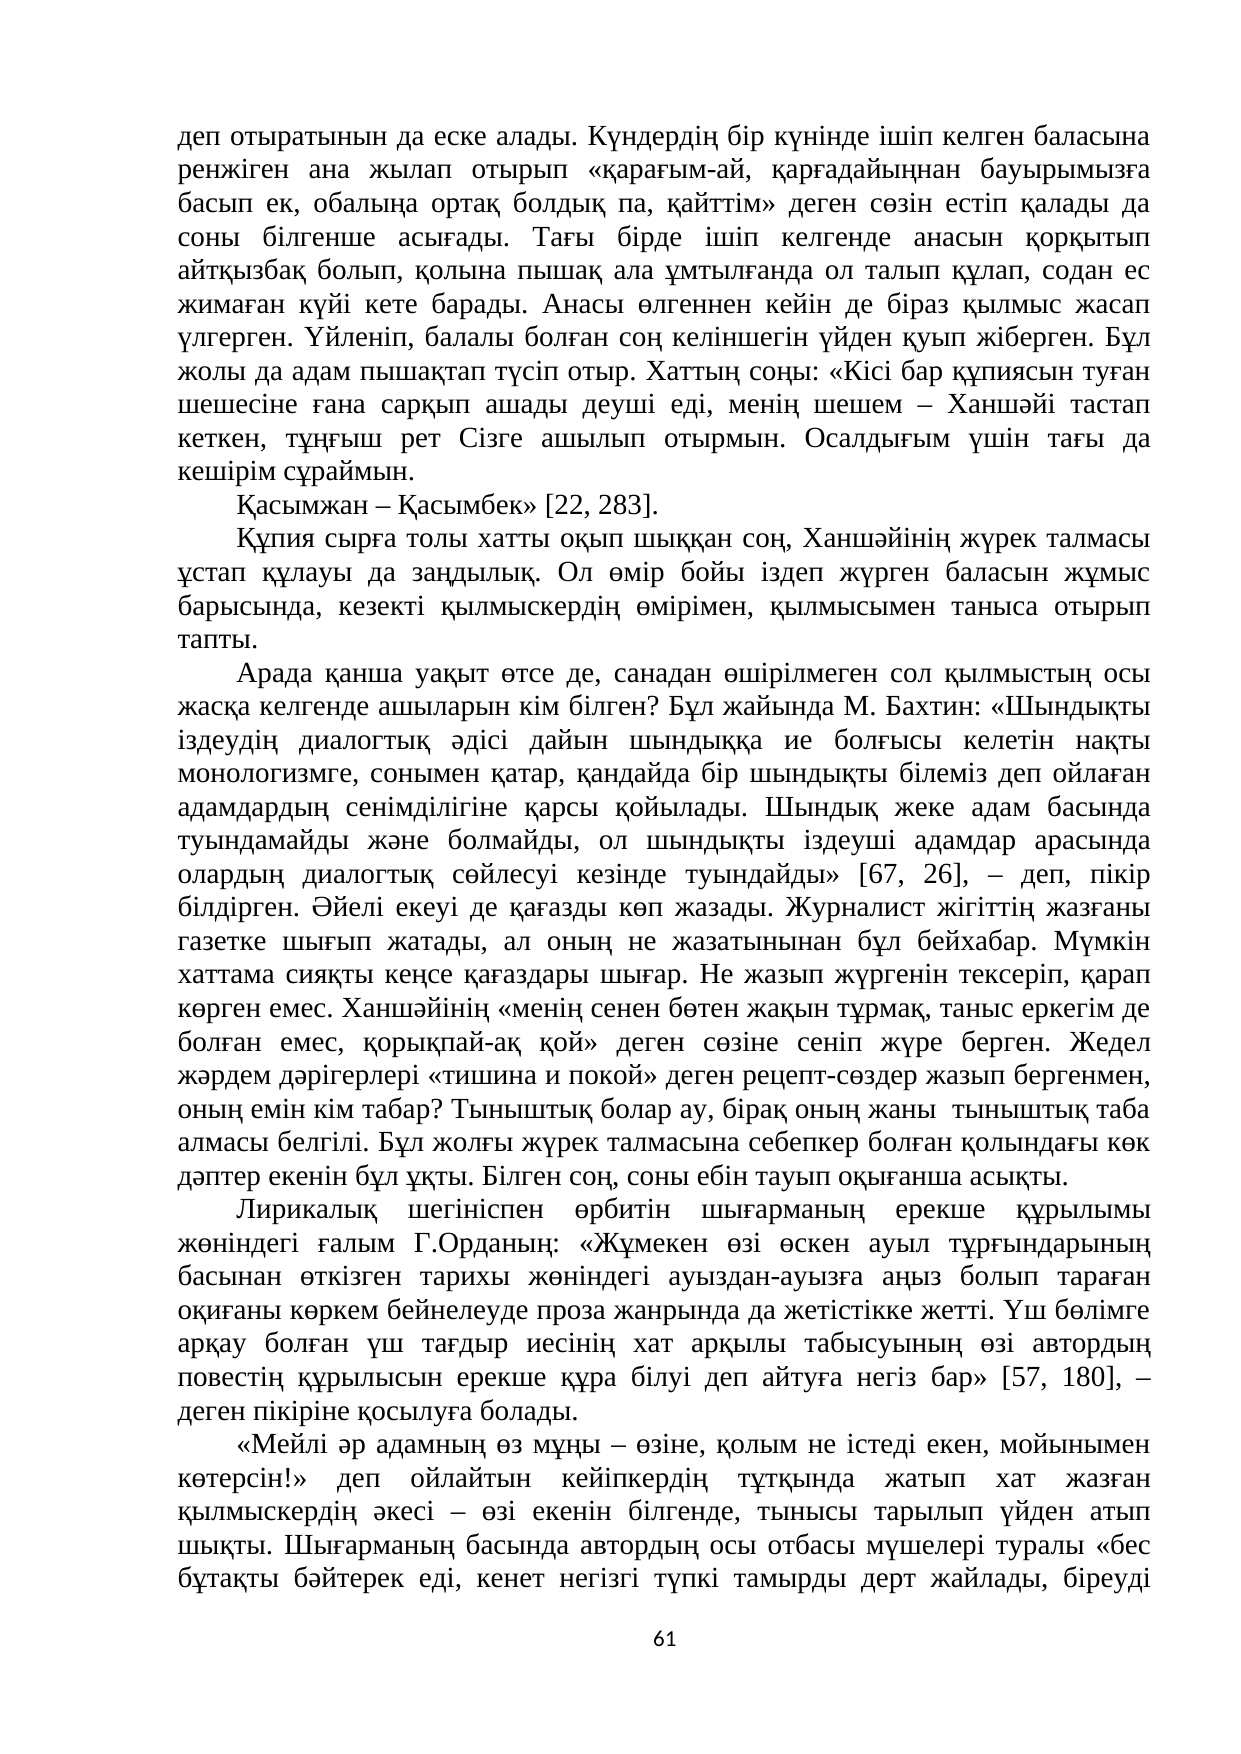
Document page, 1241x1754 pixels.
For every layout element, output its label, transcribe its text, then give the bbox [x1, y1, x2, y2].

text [177, 1426, 1152, 1594]
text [177, 118, 1152, 487]
text Қасымжан – Қасымбек» [22, 283]. [177, 487, 1152, 521]
text Арада қанша уақыт өтсе де, санадан өшірілмеген сол қылмыстың осы жасқа келгенде ашыларын кім білген? Бұл жайында М. Бахтин: «Шындықты іздеудің диалогтық әдісі дайын шындыққа ие болғысы келетін нақты монологизмге, сонымен қатар, қандайда бір шындықты білеміз деп ойлаған адамдардың сенімділігіне қарсы қойылады. Шындық жеке адам басында туындамайды және болмайды, ол шындықты іздеуші адамдар арасында олардың диалогтық сөйлесуі кезінде туындайды» [67, 26], – деп, пікір білдірген. Әйелі екеуі де қағазды көп жазады. Журналист жігіттің жазғаны газетке шығып жатады, ал оның не жазатынынан бұл бейхабар. Мүмкін хаттама сияқты кеңсе қағаздары шығар. Не жазып жүргенін тексеріп, қарап көрген емес. Ханшәйінің «менің сенен бөтен жақын тұрмақ, таныс еркегім де болған емес, қорықпай-ақ қой» деген сөзіне сеніп жүре берген. Жедел жәрдем дәрігерлері «тишина и покой» деген рецепт-сөздер жазып бергенмен, оның емін кім табар? Тыныштық болар ау, бірақ оның жаны тыныштық таба алмасы белгілі. Бұл жолғы жүрек талмасына себепкер болған қолындағы көк дәптер екенін бұл ұқты. Білген соң, соны ебін тауып оқығанша асықты. [177, 655, 1152, 1191]
text Лирикалық шегініспен өрбитін шығарманың ерекше құрылымы жөніндегі ғалым Г.Орданың: «Жұмекен өзі өскен ауыл тұрғындарының басынан өткізген тарихы жөніндегі ауыздан-ауызға аңыз болып тараған оқиғаны көркем бейнелеуде проза жанрында да жетістікке жетті. Үш бөлімге арқау болған үш тағдыр иесінің хат арқылы табысуының өзі автордың повестің құрылысын ерекше құра білуі деп айтуға негіз бар» [57, 180], – деген пікіріне қосылуға болады. [177, 1191, 1152, 1426]
text Құпия сырға толы хатты оқып шыққан соң, Ханшәйінің жүрек талмасы ұстап құлауы да заңдылық. Ол өмір бойы іздеп жүрген баласын жұмыс барысында, кезекті қылмыскердің өмірімен, қылмысымен таныса отырып тапты. [177, 521, 1152, 655]
